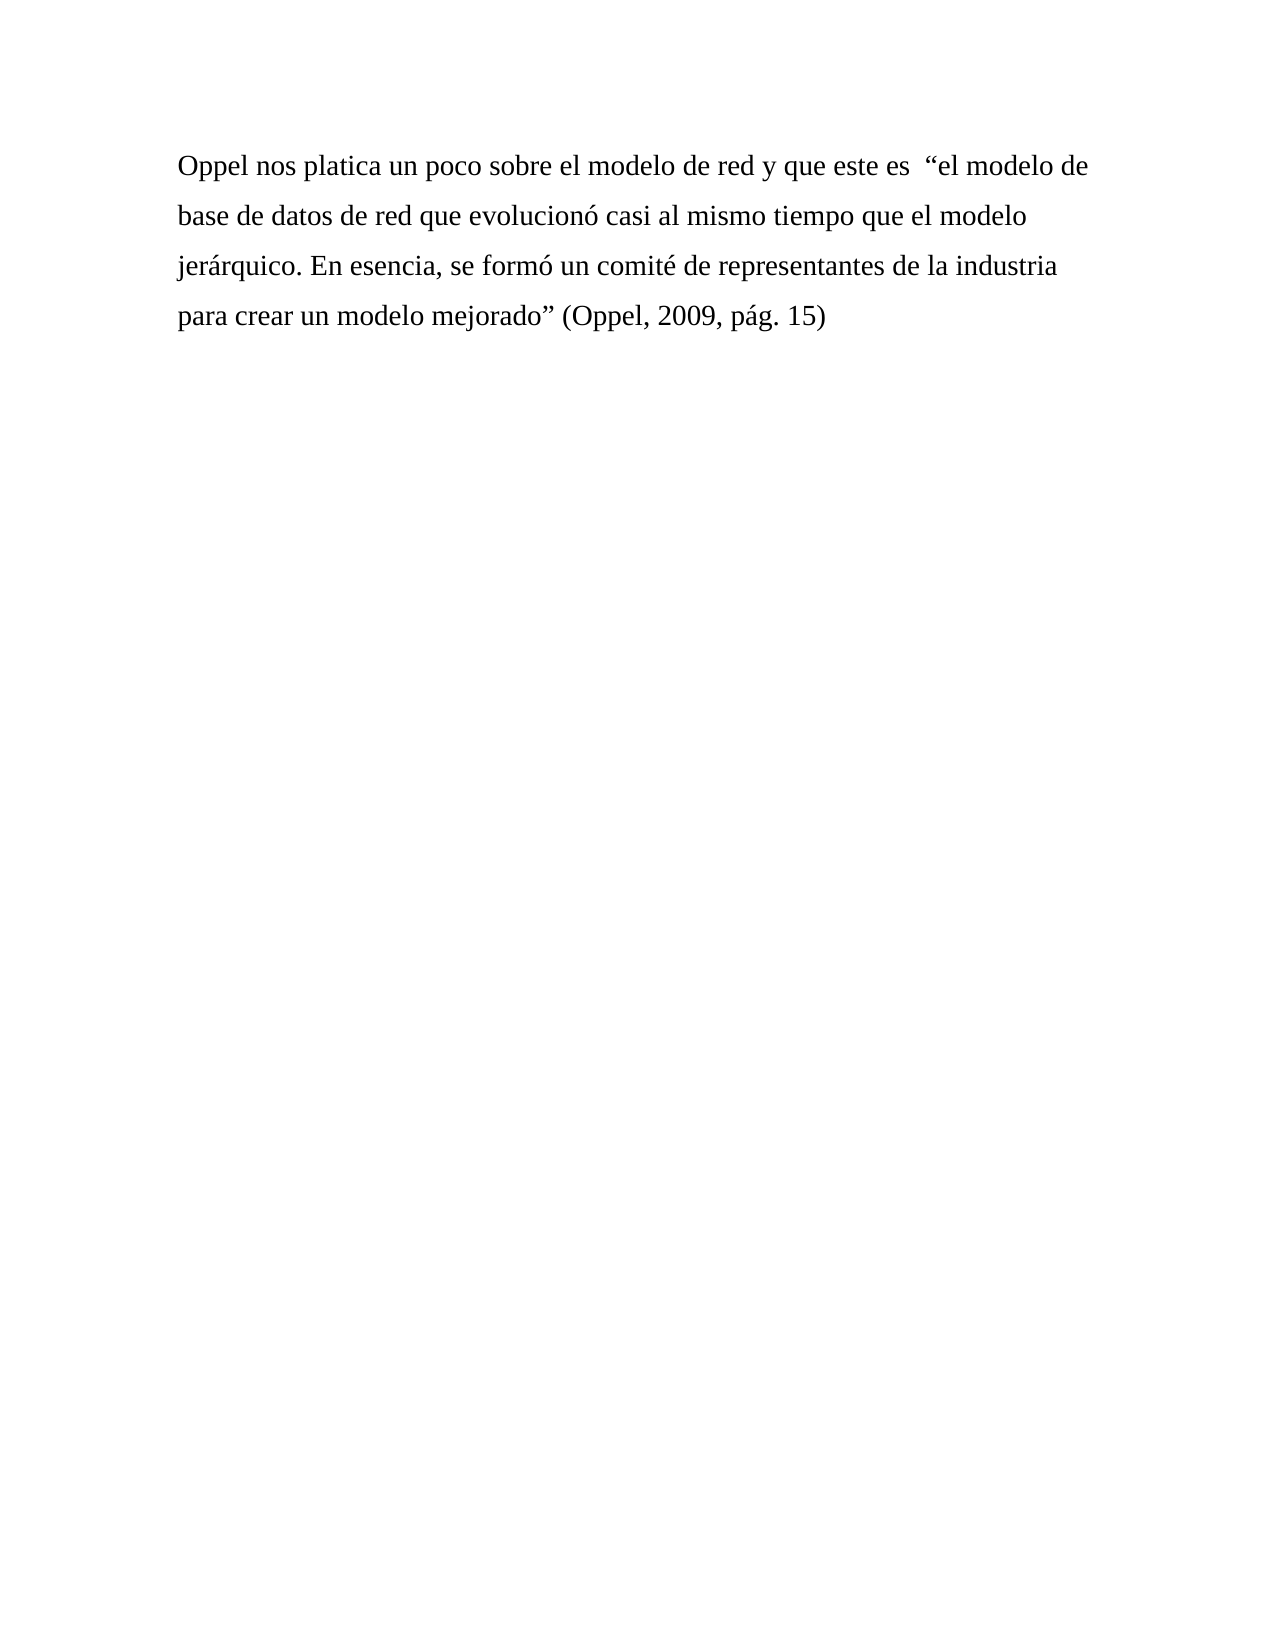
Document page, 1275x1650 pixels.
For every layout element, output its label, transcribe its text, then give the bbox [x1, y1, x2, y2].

text Oppel nos platica un poco sobre el modelo de red y que este es “el modelo de base de datos de red que evolucionó casi al mismo tiempo que el modelo jerárquico. En esencia, se formó un comité de representantes de la industria para crear un modelo mejorado” (Oppel, 2009, pág. 15) [177, 148, 1098, 332]
